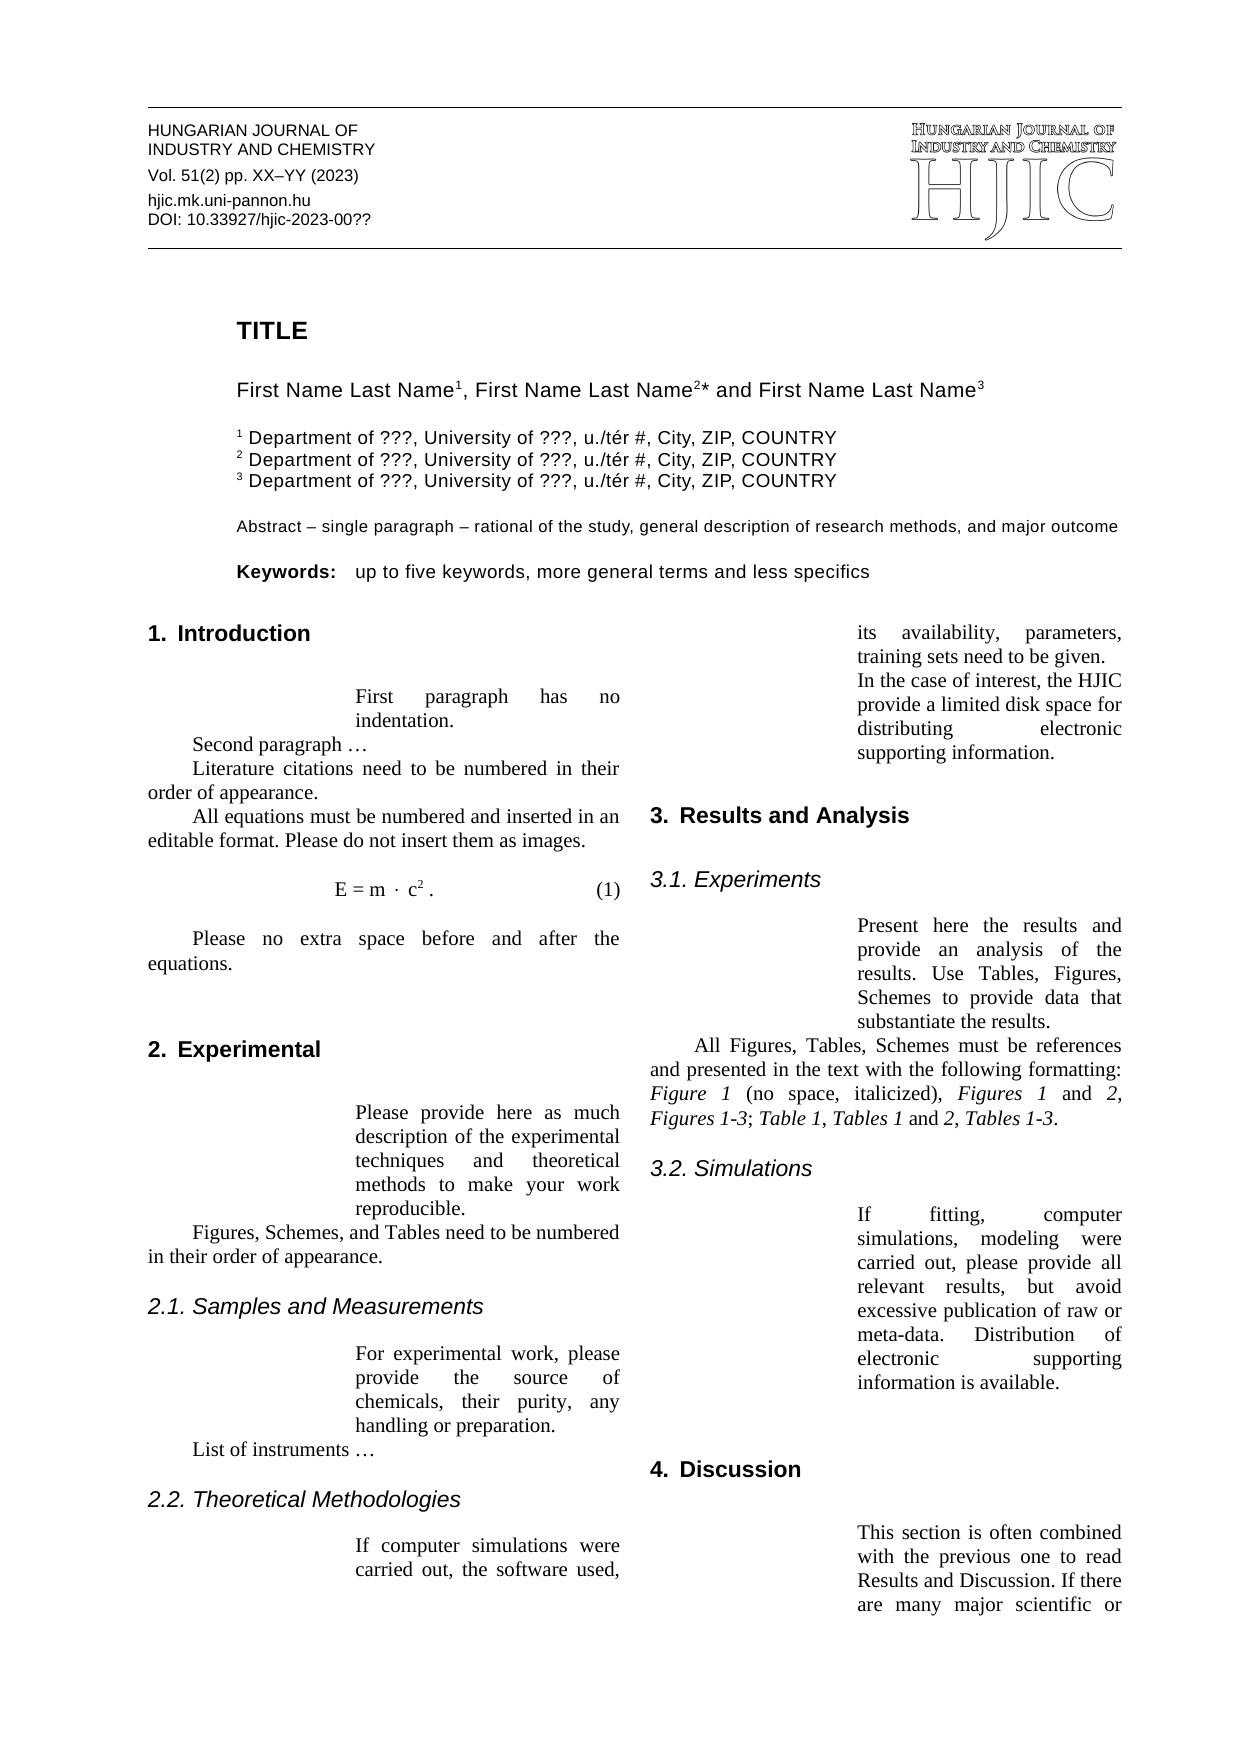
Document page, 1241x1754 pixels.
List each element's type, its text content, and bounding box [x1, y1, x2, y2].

subtitle Experimental [148, 1036, 620, 1062]
subtitle Simulations [650, 1154, 1122, 1181]
subtitle Results and Analysis [650, 802, 1122, 828]
text Abstract – single paragraph – rational of the study, general description of research methods, and major outcome [236, 517, 1122, 536]
text In the case of interest, the HJIC provide a limited disk space for distributing electronic supporting information. [857, 668, 1122, 764]
text Figures, Schemes, and Tables need to be numbered in their order of appearance. [148, 1220, 620, 1268]
text All Figures, Tables, Schemes must be references and presented in the text with the following formatting: Figure 1 (no space, italicized), Figures 1 and 2, Figures 1-3; Table 1, Tables 1 and 2, Tables 1-3. [650, 1033, 1122, 1129]
text All equations must be numbered and inserted in an editable format. Please do not insert them as images. [148, 804, 620, 852]
text Keywords: up to five keywords, more general terms and less specifics [236, 561, 1122, 582]
text Second paragraph … [148, 732, 620, 756]
text 2 Department of ???, University of ???, u./tér #, City, ZIP, COUNTRY [236, 449, 1122, 470]
subtitle Experiments [650, 866, 1122, 892]
subtitle Discussion [650, 1456, 1122, 1482]
picture [897, 116, 1123, 248]
text List of instruments … [148, 1437, 620, 1461]
subtitle Samples and Measurements [148, 1293, 620, 1320]
text If computer simulations were carried out, the software used, its availability, parameters, training sets need to be given. [355, 1533, 620, 1581]
text 3 Department of ???, University of ???, u./tér #, City, ZIP, COUNTRY [236, 470, 1122, 492]
text Literature citations need to be numbered in their order of appearance. [148, 756, 620, 804]
text HUNGARIAN JOURNAL OF INDUSTRY AND CHEMISTRY [148, 108, 1122, 159]
text First Name Last Name1, First Name Last Name2* and First Name Last Name3 [236, 378, 1122, 402]
subtitle Introduction [148, 620, 620, 646]
text E = m c2 . (1) [148, 877, 620, 901]
text For experimental work, please provide the source of chemicals, their purity, any handling or preparation. [355, 1341, 620, 1437]
text First paragraph has no indentation. [355, 684, 620, 732]
text Vol. 51(2) pp. XX–YY (2023) [148, 165, 897, 184]
text hjic.mk.uni-pannon.hu DOI: 10.33927/hjic-2023-00?? [148, 191, 897, 248]
title TITLE [236, 316, 1122, 345]
text Please provide here as much description of the experimental techniques and theoretical methods to make your work reproducible. [355, 1100, 620, 1220]
text Please no extra space before and after the equations. [148, 926, 620, 974]
text Present here the results and provide an analysis of the results. Use Tables, Figures, Schemes to provide data that substantiate the results. [857, 913, 1122, 1033]
text 1 Department of ???, University of ???, u./tér #, City, ZIP, COUNTRY [236, 427, 1122, 449]
subtitle Theoretical Methodologies [148, 1486, 620, 1512]
text If computer simulations were carried out, the software used, its availability, parameters, training sets need to be given. [857, 620, 1122, 668]
text If fitting, computer simulations, modeling were carried out, please provide all relevant results, but avoid excessive publication of raw or meta-data. Distribution of electronic supporting information is available. [857, 1202, 1122, 1394]
